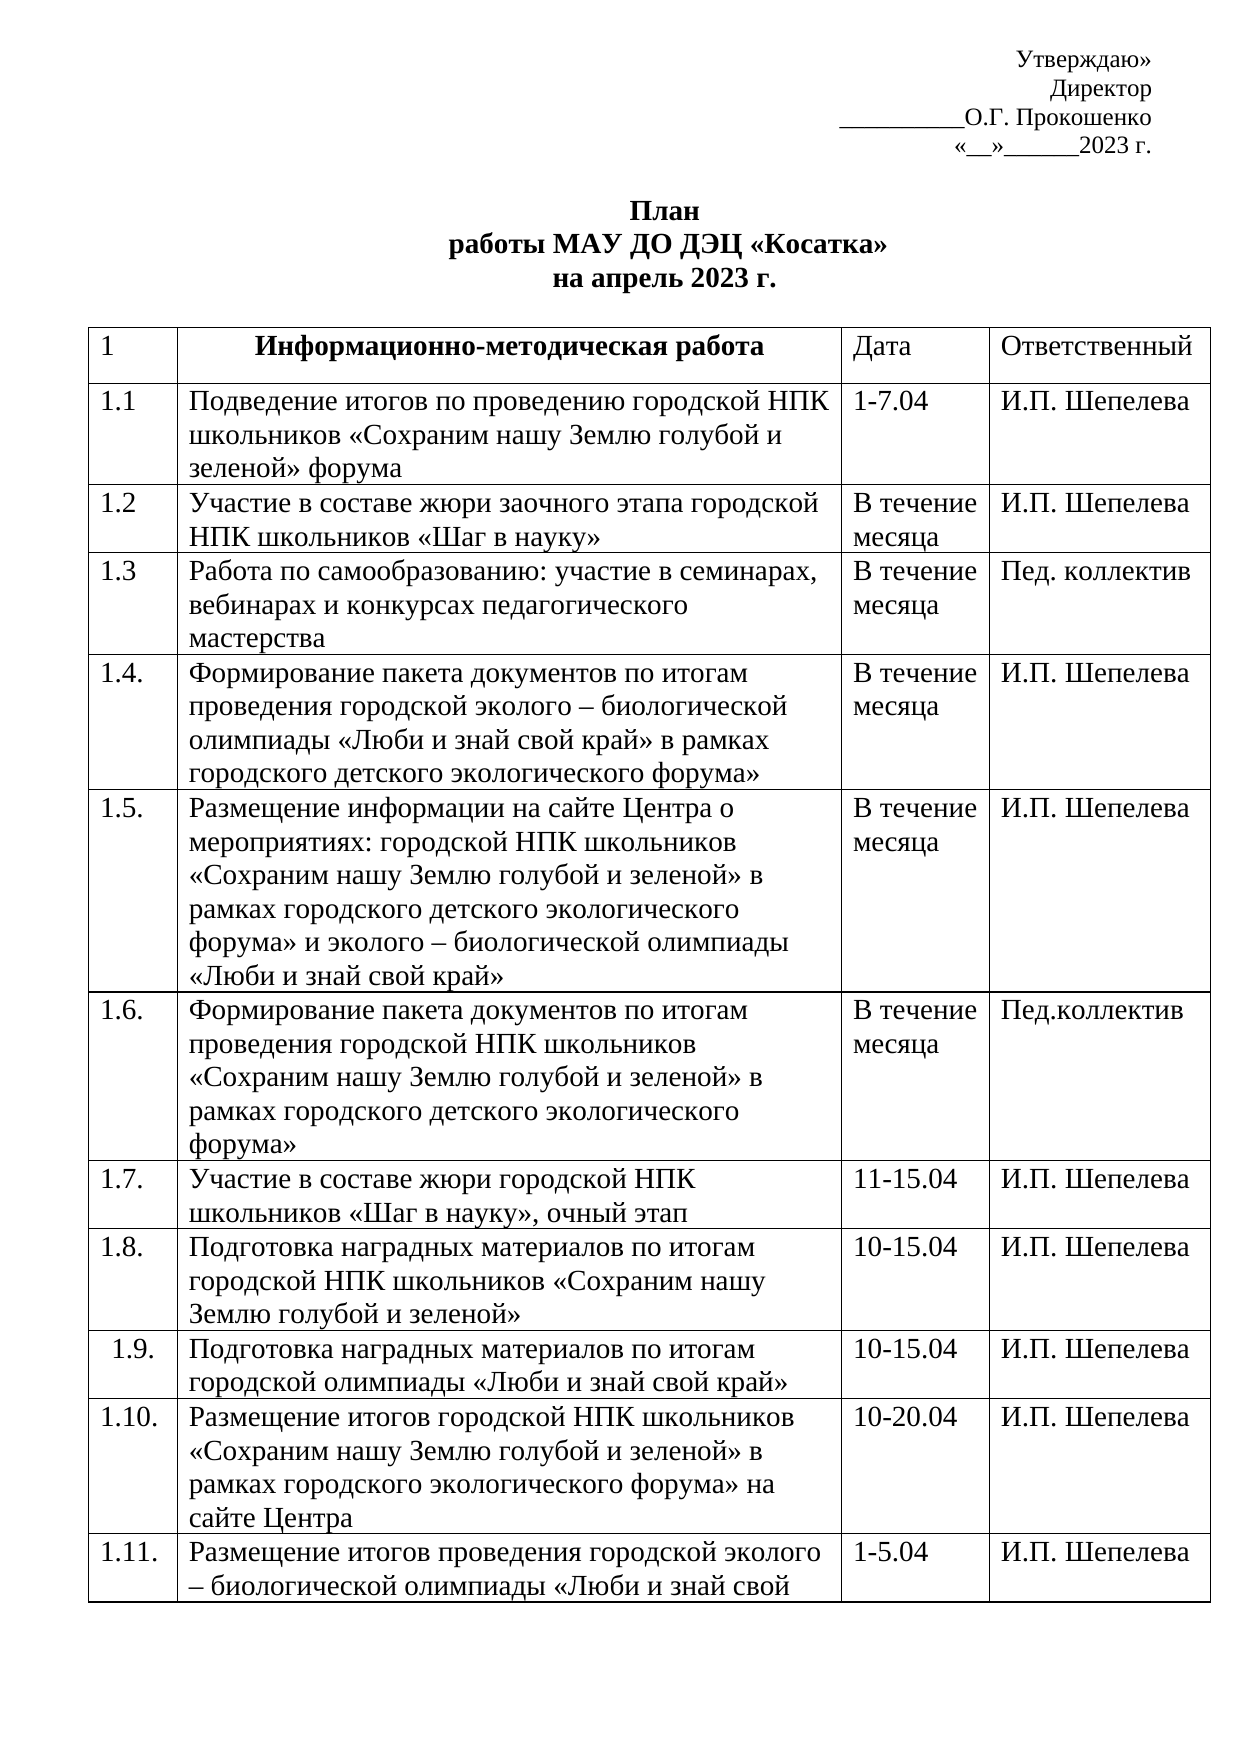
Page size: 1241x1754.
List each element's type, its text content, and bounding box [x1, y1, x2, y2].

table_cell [178, 1534, 841, 1601]
table_cell 1.1 [89, 384, 177, 484]
text Утверждаю» [177, 44, 1152, 73]
table_cell Формирование пакета документов по итогам проведения городской эколого – биологической олимпиады «Люби и знай свой край» в рамках городского детского экологического форума» [178, 655, 841, 789]
table_cell Участие в составе жюри заочного этапа городской НПК школьников «Шаг в науку» [178, 485, 841, 552]
table_cell В течение месяца [842, 993, 989, 1160]
table_cell И.П. Шепелева [990, 1229, 1210, 1330]
table_cell И.П. Шепелева [990, 790, 1210, 991]
table_cell Размещение итогов городской НПК школьников «Сохраним нашу Землю голубой и зеленой» в рамках городского экологического форума» на сайте Центра [178, 1399, 841, 1533]
table_cell 10-15.04 [842, 1331, 989, 1398]
table_cell Работа по самообразованию: участие в семинарах, вебинарах и конкурсах педагогического мастерства [178, 553, 841, 654]
table_cell 1.6. [89, 993, 177, 1160]
table_header Ответственный [990, 328, 1210, 382]
table_cell 10-20.04 [842, 1399, 989, 1533]
table_cell В течение месяца [842, 655, 989, 789]
table_cell 1.9. [89, 1331, 177, 1398]
table_cell 1.8. [89, 1229, 177, 1330]
table_cell В течение месяца [842, 553, 989, 654]
table_cell 11-15.04 [842, 1161, 989, 1228]
table_cell И.П. Шепелева [990, 1399, 1210, 1533]
table_cell Подведение итогов по проведению городской НПК школьников «Сохраним нашу Землю голубой и зеленой» форума [178, 384, 841, 484]
table_cell Пед.коллектив [990, 993, 1210, 1160]
table_cell Размещение информации на сайте Центра о мероприятиях: городской НПК школьников «Сохраним нашу Землю голубой и зеленой» в рамках городского детского экологического форума» и эколого – биологической олимпиады «Люби и знай свой край» [178, 790, 841, 991]
table_cell И.П. Шепелева [990, 655, 1210, 789]
text Директор [177, 73, 1152, 102]
text «__»______2023 г. [177, 131, 1152, 159]
table_cell В течение месяца [842, 790, 989, 991]
table_cell 1.5. [89, 790, 177, 991]
table_cell И.П. Шепелева [990, 1534, 1210, 1601]
table_cell 1.11. [89, 1534, 177, 1601]
table_cell 1.7. [89, 1161, 177, 1228]
text __________О.Г. Прокошенко [177, 102, 1152, 131]
table_cell 1.3 [89, 553, 177, 654]
table_header 1 [89, 328, 177, 382]
table_cell 1-5.04 [842, 1534, 989, 1601]
table_cell Подготовка наградных материалов по итогам городской НПК школьников «Сохраним нашу Землю голубой и зеленой» [178, 1229, 841, 1330]
text работы МАУ ДО ДЭЦ «Косатка» [177, 226, 1152, 260]
table_cell И.П. Шепелева [990, 485, 1210, 552]
text на апрель 2023 г. [177, 260, 1152, 293]
table_cell 1.2 [89, 485, 177, 552]
table_cell Подготовка наградных материалов по итогам городской олимпиады «Люби и знай свой край» [178, 1331, 841, 1398]
table_cell 1.10. [89, 1399, 177, 1533]
table_cell Формирование пакета документов по итогам проведения городской НПК школьников «Сохраним нашу Землю голубой и зеленой» в рамках городского детского экологического форума» [178, 993, 841, 1160]
table_cell Пед. коллектив [990, 553, 1210, 654]
table_cell Участие в составе жюри городской НПК школьников «Шаг в науку», очный этап [178, 1161, 841, 1228]
text План [177, 193, 1152, 226]
table_cell 1.4. [89, 655, 177, 789]
table_header Дата [842, 328, 989, 382]
table_header Информационно-методическая работа [178, 328, 841, 382]
table_cell И.П. Шепелева [990, 1331, 1210, 1398]
table_cell В течение месяца [842, 485, 989, 552]
table_cell 1-7.04 [842, 384, 989, 484]
table_cell 10-15.04 [842, 1229, 989, 1330]
table_cell И.П. Шепелева [990, 384, 1210, 484]
table_cell И.П. Шепелева [990, 1161, 1210, 1228]
